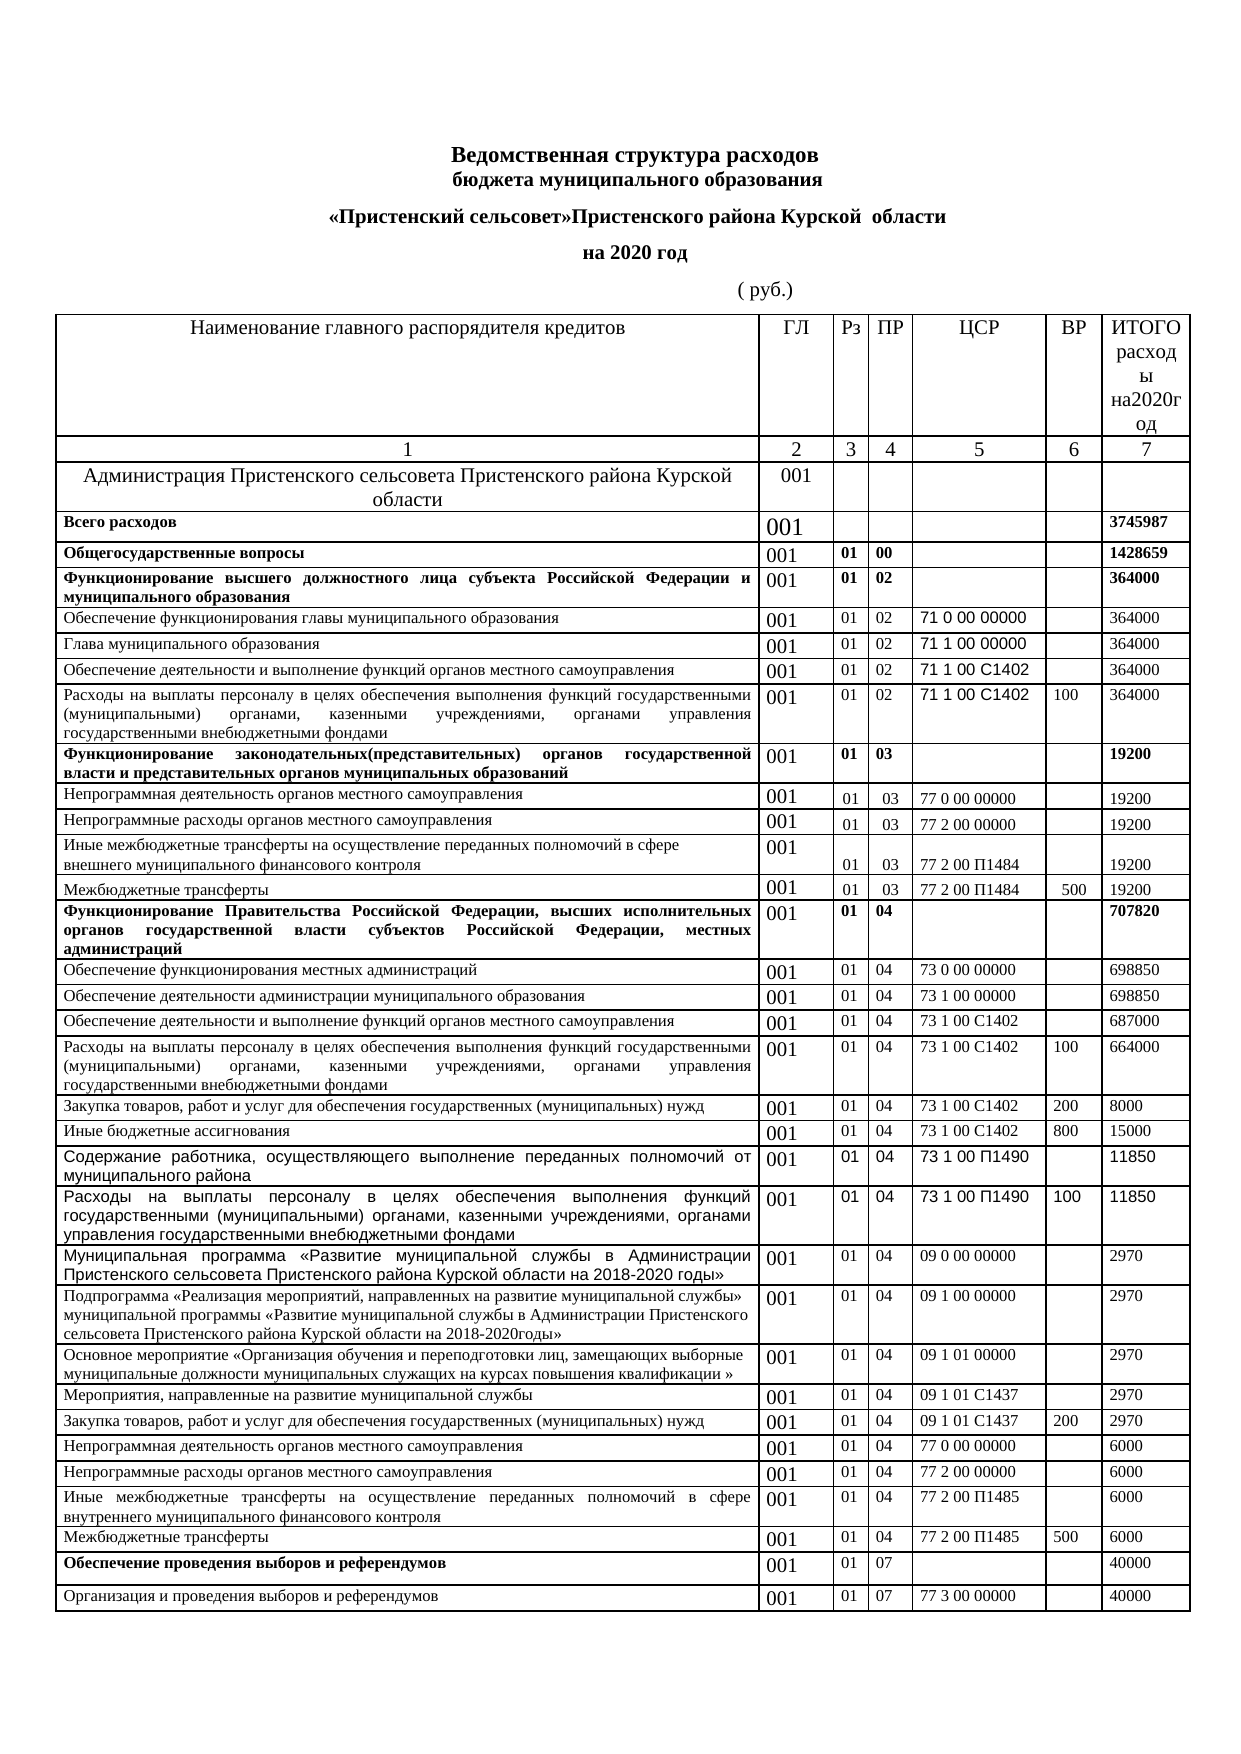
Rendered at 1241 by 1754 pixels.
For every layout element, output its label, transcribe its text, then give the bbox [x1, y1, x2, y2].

table_cell 001 [760, 543, 833, 567]
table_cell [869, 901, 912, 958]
table_cell 6 [1047, 437, 1101, 461]
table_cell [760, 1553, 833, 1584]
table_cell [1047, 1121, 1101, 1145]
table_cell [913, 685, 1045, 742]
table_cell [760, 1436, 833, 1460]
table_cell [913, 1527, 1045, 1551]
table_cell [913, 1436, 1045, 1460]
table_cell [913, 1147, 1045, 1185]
table_cell [1103, 463, 1189, 511]
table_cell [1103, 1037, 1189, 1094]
table_cell [913, 463, 1045, 511]
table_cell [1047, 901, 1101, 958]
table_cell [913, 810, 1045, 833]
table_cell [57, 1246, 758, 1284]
table_cell 3745987 [1103, 512, 1189, 541]
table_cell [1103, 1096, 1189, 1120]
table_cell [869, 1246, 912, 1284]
table_cell 02 [869, 568, 912, 606]
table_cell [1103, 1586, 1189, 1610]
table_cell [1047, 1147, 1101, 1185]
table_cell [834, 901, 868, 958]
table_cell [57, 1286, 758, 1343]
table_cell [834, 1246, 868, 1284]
table_cell [1047, 634, 1101, 658]
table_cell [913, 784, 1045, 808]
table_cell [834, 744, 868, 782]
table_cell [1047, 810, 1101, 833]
table_cell [1047, 463, 1101, 511]
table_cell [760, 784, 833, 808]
table_cell [1047, 608, 1101, 632]
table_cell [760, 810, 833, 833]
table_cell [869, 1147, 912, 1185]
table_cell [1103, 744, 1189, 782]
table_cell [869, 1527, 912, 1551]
table_cell [834, 512, 868, 541]
table_cell [869, 512, 912, 541]
text бюджета муниципального образования [159, 167, 1110, 191]
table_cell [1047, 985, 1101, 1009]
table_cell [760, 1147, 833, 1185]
table_cell 71 1 00 00000 [913, 634, 1045, 658]
table_header ПР [869, 315, 912, 435]
table_cell [869, 463, 912, 511]
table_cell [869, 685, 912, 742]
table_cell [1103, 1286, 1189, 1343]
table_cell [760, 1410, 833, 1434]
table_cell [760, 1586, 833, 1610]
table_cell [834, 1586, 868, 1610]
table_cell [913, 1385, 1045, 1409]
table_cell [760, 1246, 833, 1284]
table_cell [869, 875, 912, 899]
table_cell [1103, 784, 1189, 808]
text Ведомственная структура расходов [159, 142, 1110, 167]
table_cell Общегосударственные вопросы [57, 543, 758, 567]
table_cell Функционирование высшего должностного лица субъекта Российской Федерации и муниципального образования [57, 568, 758, 606]
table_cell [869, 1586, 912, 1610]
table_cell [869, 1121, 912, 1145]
table_cell 4 [869, 437, 912, 461]
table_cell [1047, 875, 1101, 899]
table_header ИТОГО расходы на2020год [1103, 315, 1189, 435]
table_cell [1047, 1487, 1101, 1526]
table_cell 3 [834, 437, 868, 461]
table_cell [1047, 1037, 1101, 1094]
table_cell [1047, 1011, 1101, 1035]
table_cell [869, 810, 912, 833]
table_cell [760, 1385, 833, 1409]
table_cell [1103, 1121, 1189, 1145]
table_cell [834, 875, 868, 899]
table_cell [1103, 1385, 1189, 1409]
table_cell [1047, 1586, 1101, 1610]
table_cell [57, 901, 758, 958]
table_cell [913, 512, 1045, 541]
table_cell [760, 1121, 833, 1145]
table_header ЦСР [913, 315, 1045, 435]
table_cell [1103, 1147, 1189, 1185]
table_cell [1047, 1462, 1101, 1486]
table_cell 364000 [1103, 634, 1189, 658]
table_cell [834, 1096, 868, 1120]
table_cell 02 [869, 608, 912, 632]
table_cell 364000 [1103, 568, 1189, 606]
table_cell 001 [760, 463, 833, 511]
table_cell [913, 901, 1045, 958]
table_cell 01 [834, 634, 868, 658]
table_cell Расходы на выплаты персоналу в целях обеспечения выполнения функций государственными (муниципальными) органами, казенными учреждениями, органами управления государственными внебюджетными фондами [57, 685, 758, 742]
table_cell [1047, 659, 1101, 683]
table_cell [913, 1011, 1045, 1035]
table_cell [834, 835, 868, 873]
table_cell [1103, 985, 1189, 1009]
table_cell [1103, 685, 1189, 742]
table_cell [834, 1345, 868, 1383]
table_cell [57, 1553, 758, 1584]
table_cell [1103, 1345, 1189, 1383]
text ( руб.) [159, 277, 1110, 301]
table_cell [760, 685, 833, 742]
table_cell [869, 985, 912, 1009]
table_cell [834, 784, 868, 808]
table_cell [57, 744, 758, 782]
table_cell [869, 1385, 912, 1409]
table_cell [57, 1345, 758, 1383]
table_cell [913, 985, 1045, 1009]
table_cell 001 [760, 568, 833, 606]
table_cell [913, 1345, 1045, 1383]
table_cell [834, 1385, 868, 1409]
table_cell 01 [834, 568, 868, 606]
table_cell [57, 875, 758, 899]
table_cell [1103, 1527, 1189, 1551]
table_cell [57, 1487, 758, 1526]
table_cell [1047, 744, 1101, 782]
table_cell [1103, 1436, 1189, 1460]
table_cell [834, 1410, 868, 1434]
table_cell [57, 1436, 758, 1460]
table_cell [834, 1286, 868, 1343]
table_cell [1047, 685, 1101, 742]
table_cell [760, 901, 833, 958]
table_cell Всего расходов [57, 512, 758, 541]
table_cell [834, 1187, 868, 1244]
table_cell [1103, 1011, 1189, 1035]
table_cell [913, 543, 1045, 567]
table_cell 364000 [1103, 608, 1189, 632]
table_cell 71 1 00 С1402 [913, 659, 1045, 683]
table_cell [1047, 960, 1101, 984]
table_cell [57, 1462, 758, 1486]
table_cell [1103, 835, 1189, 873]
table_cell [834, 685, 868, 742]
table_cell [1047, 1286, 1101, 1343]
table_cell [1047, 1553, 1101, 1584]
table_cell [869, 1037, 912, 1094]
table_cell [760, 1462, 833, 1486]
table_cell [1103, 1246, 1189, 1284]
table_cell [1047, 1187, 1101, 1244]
table_cell 71 0 00 00000 [913, 608, 1045, 632]
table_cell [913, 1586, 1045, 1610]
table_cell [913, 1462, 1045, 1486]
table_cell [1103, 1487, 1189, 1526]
table_header Рз [834, 315, 868, 435]
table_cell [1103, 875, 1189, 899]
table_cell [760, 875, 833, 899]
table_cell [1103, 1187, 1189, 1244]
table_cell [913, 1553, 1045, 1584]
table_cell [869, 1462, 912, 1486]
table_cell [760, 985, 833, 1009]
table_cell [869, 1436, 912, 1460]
table_header ВР [1047, 315, 1101, 435]
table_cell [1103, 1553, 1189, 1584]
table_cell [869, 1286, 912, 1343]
table_cell [913, 568, 1045, 606]
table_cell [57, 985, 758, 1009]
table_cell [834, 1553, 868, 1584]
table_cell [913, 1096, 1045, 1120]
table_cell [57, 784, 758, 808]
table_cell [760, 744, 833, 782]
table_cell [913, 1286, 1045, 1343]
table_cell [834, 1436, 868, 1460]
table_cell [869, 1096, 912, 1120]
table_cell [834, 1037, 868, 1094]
table_cell [834, 463, 868, 511]
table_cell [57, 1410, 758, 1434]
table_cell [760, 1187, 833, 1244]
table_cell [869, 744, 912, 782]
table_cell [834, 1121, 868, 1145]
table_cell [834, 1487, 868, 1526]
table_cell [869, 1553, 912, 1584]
table_cell Обеспечение функционирования главы муниципального образования [57, 608, 758, 632]
text на 2020 год [159, 240, 1110, 264]
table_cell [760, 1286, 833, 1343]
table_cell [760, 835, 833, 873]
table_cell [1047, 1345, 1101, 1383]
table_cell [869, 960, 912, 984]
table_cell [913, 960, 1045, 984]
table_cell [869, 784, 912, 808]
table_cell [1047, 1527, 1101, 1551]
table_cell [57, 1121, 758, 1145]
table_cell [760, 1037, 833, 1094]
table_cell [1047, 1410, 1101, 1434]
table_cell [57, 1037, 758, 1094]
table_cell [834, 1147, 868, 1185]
table_header Наименование главного распорядителя кредитов [57, 315, 758, 435]
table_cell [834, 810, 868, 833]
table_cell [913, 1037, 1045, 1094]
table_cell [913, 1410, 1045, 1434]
table_cell [1047, 512, 1101, 541]
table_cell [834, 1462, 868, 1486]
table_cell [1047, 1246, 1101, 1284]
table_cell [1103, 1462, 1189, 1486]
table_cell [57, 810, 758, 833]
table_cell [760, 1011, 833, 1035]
table_cell 5 [913, 437, 1045, 461]
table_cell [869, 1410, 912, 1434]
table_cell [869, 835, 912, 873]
table_cell Глава муниципального образования [57, 634, 758, 658]
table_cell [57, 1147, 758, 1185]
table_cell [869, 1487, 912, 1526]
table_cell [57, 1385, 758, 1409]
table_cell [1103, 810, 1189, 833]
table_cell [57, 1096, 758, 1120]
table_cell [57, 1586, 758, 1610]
table_cell 2 [760, 437, 833, 461]
table_cell 1 [57, 437, 758, 461]
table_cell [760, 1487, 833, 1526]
table_cell 01 [834, 543, 868, 567]
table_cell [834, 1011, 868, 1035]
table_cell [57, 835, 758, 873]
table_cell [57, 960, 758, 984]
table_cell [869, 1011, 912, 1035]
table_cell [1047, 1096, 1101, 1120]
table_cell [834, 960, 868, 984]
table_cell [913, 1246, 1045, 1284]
table_cell 001 [760, 634, 833, 658]
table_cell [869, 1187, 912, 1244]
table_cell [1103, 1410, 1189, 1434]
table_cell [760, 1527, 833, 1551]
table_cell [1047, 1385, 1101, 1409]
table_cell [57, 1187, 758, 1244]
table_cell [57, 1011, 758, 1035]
table_cell 02 [869, 634, 912, 658]
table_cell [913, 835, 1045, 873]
table_cell 364000 [1103, 659, 1189, 683]
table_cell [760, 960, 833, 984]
table_cell 001 [760, 659, 833, 683]
table_cell 7 [1103, 437, 1189, 461]
table_header ГЛ [760, 315, 833, 435]
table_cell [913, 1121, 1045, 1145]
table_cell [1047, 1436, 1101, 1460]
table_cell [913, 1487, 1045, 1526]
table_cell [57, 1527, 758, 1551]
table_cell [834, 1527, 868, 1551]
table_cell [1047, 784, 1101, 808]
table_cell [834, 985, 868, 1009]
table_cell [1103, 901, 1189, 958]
table_cell 02 [869, 659, 912, 683]
table_cell 001 [760, 608, 833, 632]
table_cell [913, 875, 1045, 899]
table_cell 001 [760, 512, 833, 541]
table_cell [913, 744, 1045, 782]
text «Пристенский сельсовет»Пристенского района Курской области [159, 204, 1110, 228]
table_cell 01 [834, 608, 868, 632]
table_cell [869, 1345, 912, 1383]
table_cell 00 [869, 543, 912, 567]
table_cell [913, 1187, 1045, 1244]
table_cell [1047, 543, 1101, 567]
table_cell 1428659 [1103, 543, 1189, 567]
table_cell Администрация Пристенского сельсовета Пристенского района Курской области [57, 463, 758, 511]
table_cell [1047, 568, 1101, 606]
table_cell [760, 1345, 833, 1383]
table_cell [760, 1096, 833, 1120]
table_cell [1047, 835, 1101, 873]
table_cell Обеспечение деятельности и выполнение функций органов местного самоуправления [57, 659, 758, 683]
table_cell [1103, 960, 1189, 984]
table_cell 01 [834, 659, 868, 683]
